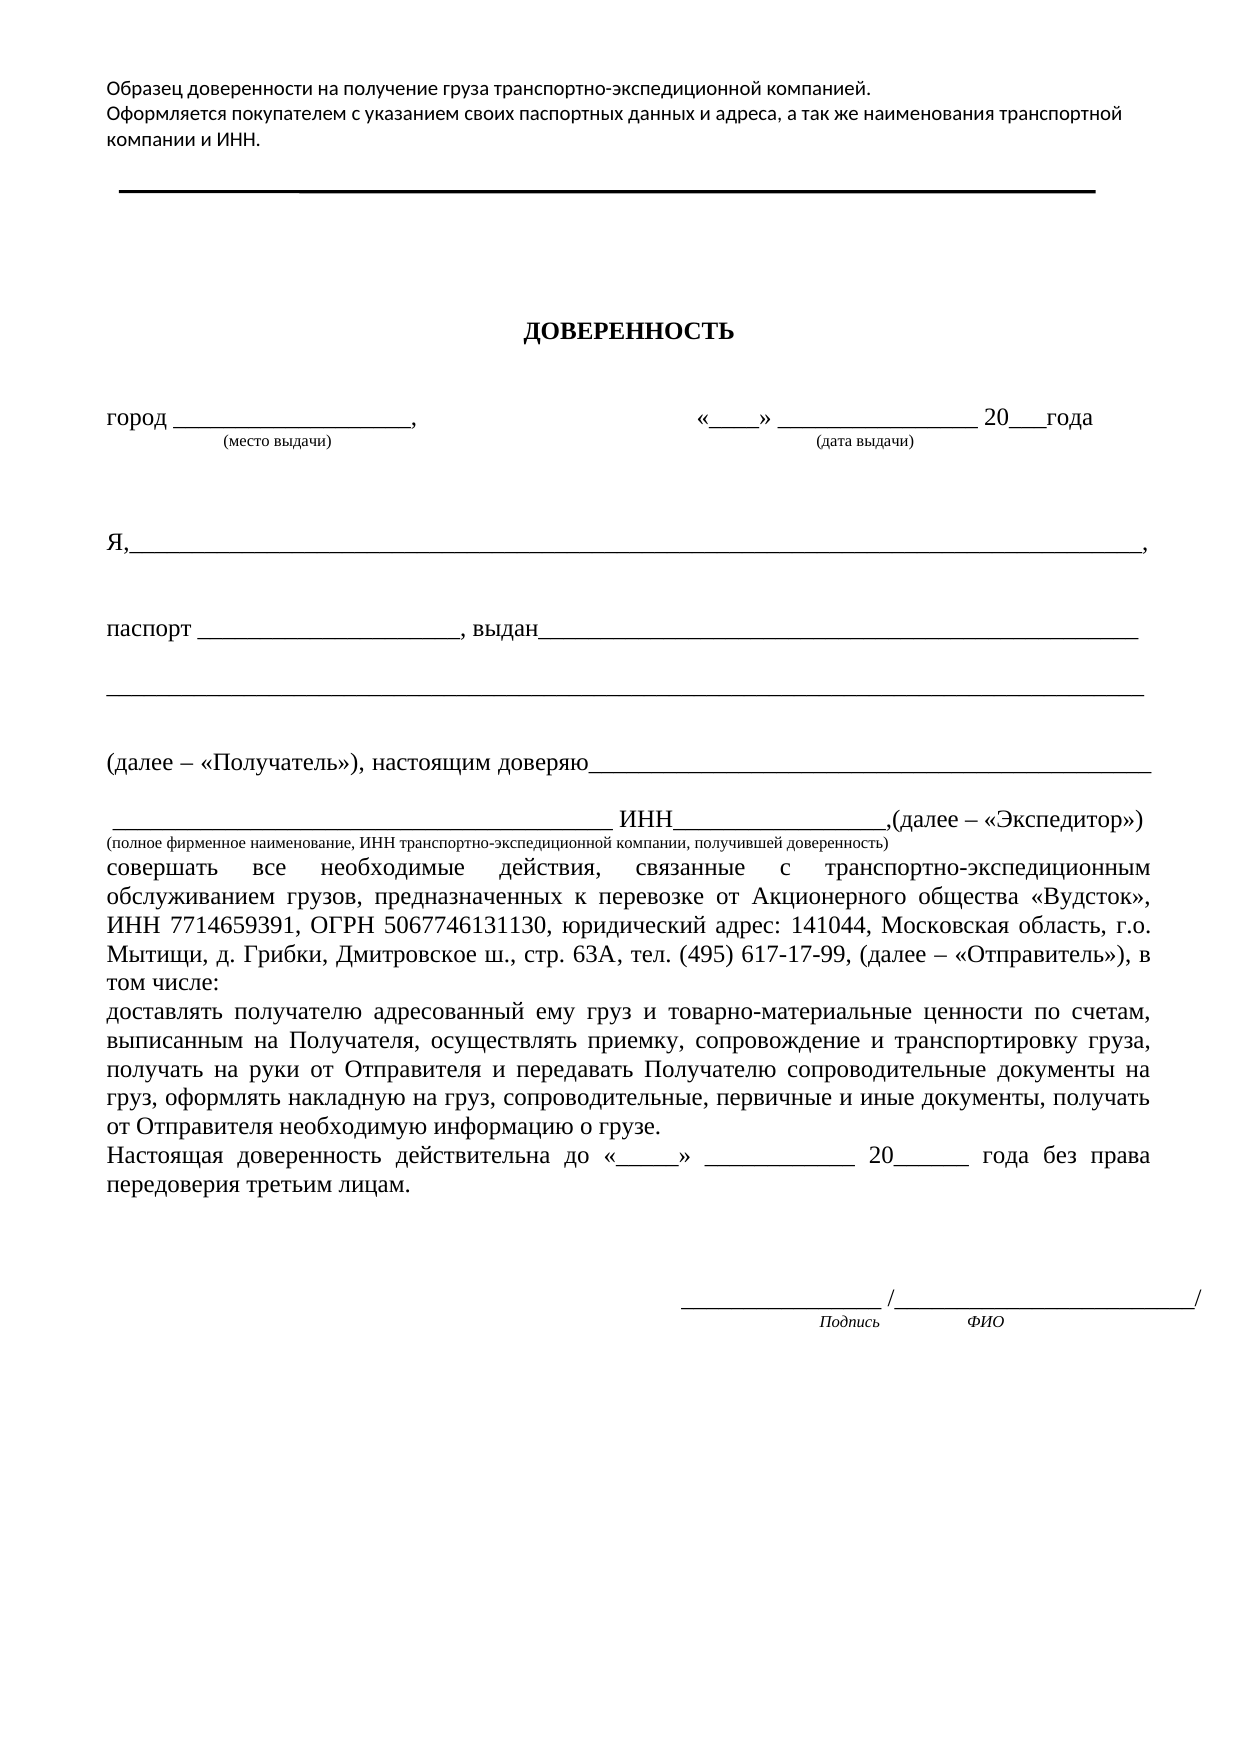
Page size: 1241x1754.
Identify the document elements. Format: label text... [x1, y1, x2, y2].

text ДОВЕРЕННОСТЬ [106, 316, 1152, 344]
text Я,_________________________________________________________________________________, паспорт _____________________, выдан________________________________________________ [106, 527, 1152, 642]
text (место выдачи) (дата выдачи) [106, 431, 1152, 450]
text Настоящая доверенность действительна до «_____» ____________ 20______ года без права передоверия третьим лицам. [106, 1140, 1152, 1197]
text Подпись ФИО [623, 1312, 1201, 1331]
text (полное фирменное наименование, ИНН транспортно-экспедиционной компании, получившей доверенность) [106, 833, 1152, 852]
text совершать все необходимые действия, связанные с транспортно-экспедиционным обслуживанием грузов, предназначенных к перевозке от Акционерного общества «Вудсток», ИНН 7714659391, ОГРН 5067746131130, юридический адрес: 141044, Московская область, г.о. Мытищи, д. Грибки, Дмитровское ш., стр. 63А, тел. (495) 617-17-99, (далее – «Отправитель»), в том числе: [106, 852, 1152, 996]
text город ___________________, «____» ________________ 20___года [106, 402, 1152, 431]
text (далее – «Получатель»), настоящим доверяю_____________________________________________ ________________________________________ ИНН_________________,(далее – «Экспедитор») [106, 747, 1152, 833]
text доставлять получателю адресованный ему груз и товарно-материальные ценности по счетам, выписанным на Получателя, осуществлять приемку, сопровождение и транспортировку груза, получать на руки от Отправителя и передавать Получателю сопроводительные документы на груз, оформлять накладную на груз, сопроводительные, первичные и иные документы, получать от Отправителя необходимую информацию о грузе. [106, 996, 1152, 1140]
text ________________ /________________________/ [106, 1283, 1201, 1312]
text ___________________________________________________________________________________ [106, 670, 1152, 728]
